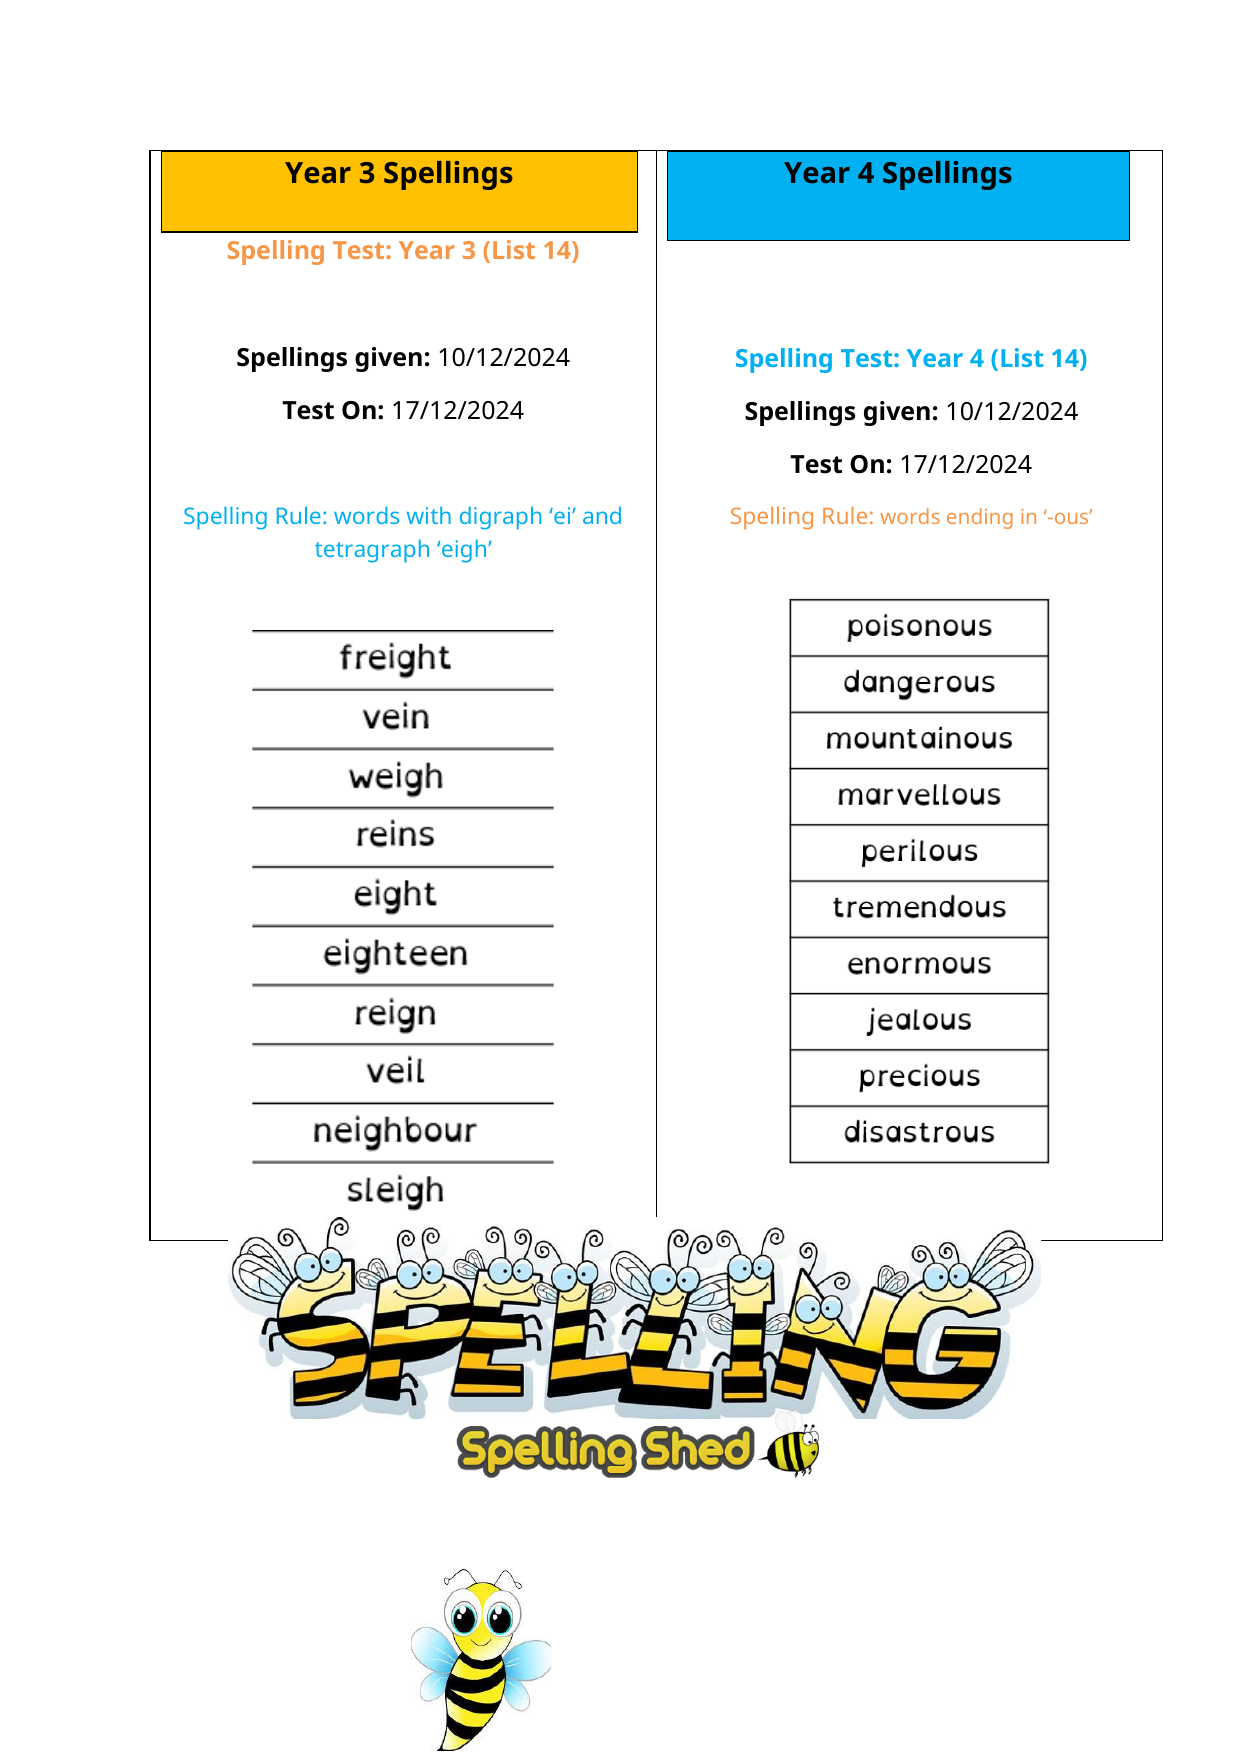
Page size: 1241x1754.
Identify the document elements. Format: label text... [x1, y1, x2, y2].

table_header [657, 151, 1162, 1240]
picture [228, 630, 1042, 1478]
table_header Spelling Test: Year 3 (List 14) Spellings given: 10/12/2024 Test On: 17/12/2024 Spelling Rule: words with digraph ‘ei’ and tetragraph ‘eigh’ [151, 151, 656, 1240]
picture [785, 593, 1052, 1169]
picture [411, 1569, 552, 1751]
